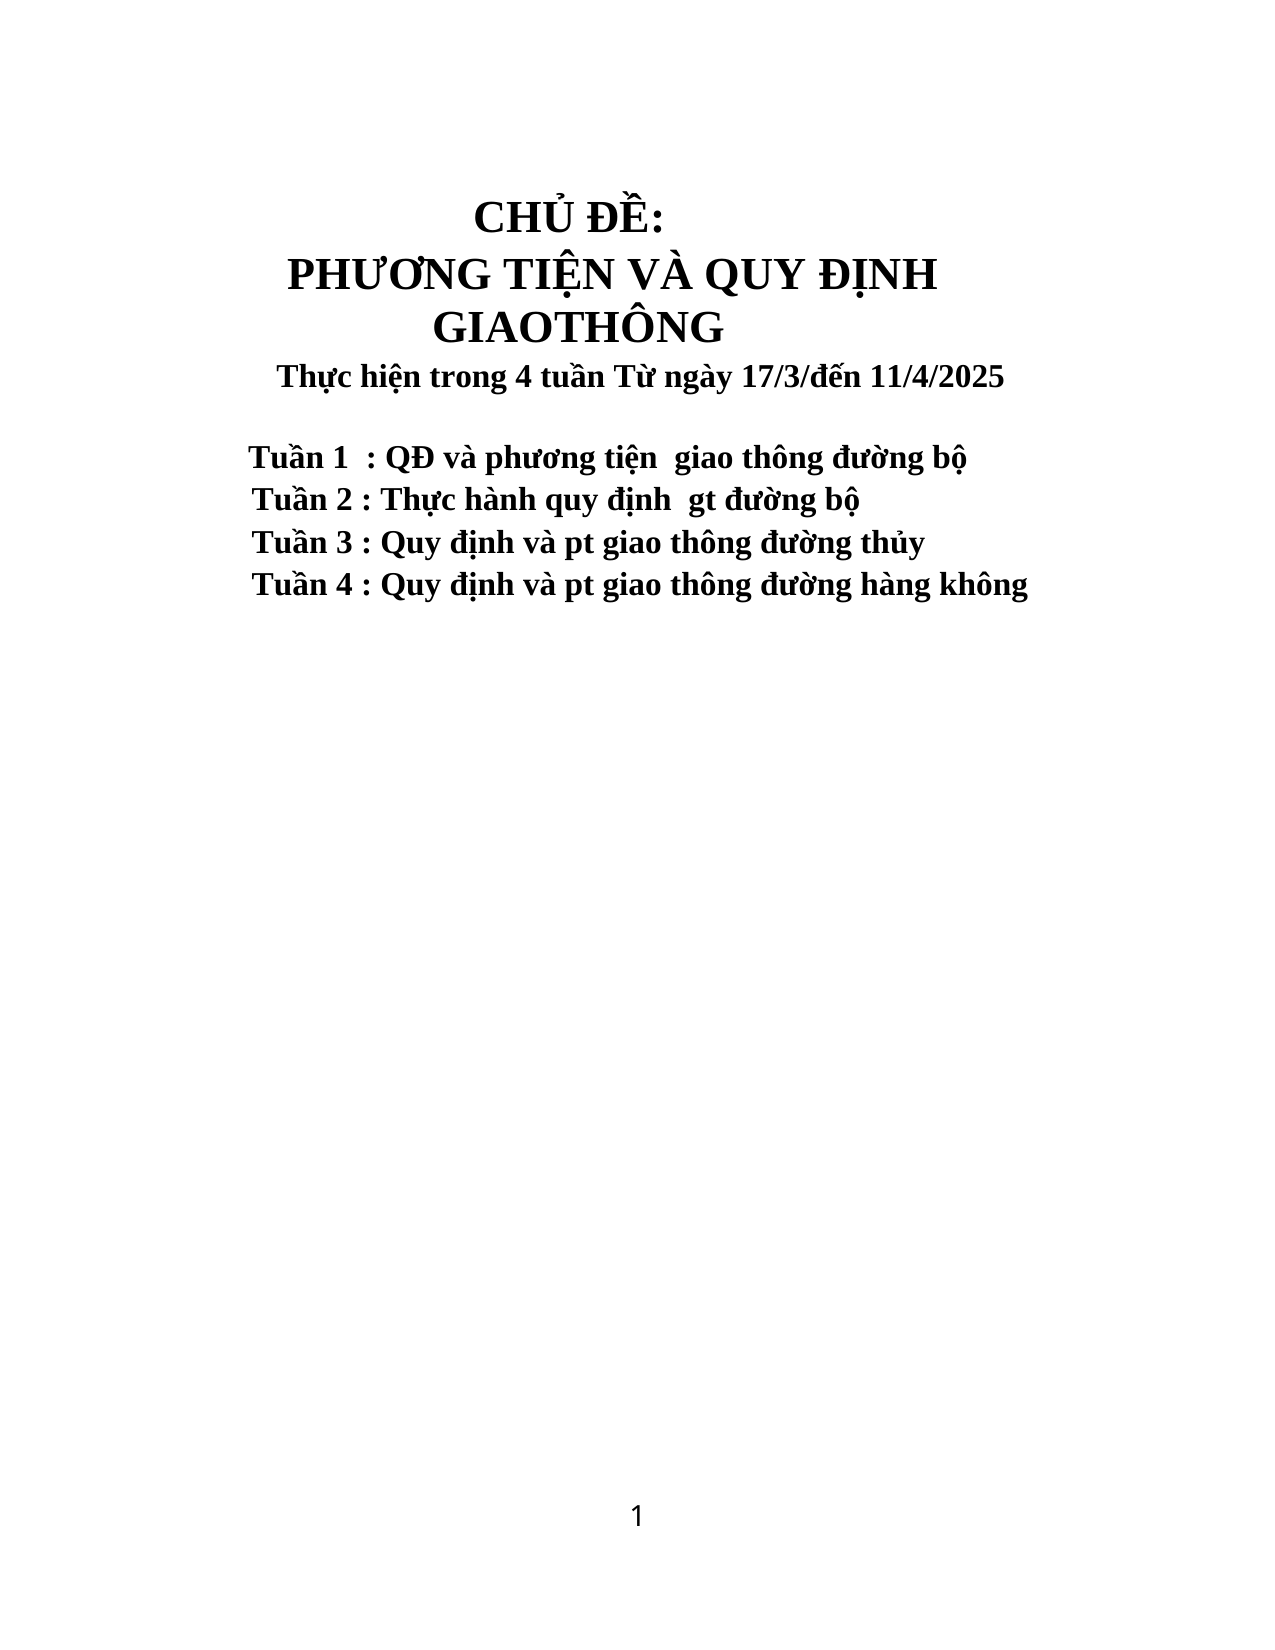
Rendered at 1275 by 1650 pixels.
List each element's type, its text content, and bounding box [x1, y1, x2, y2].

text Tuần 1 : QĐ và phương tiện giao thông đường bộ [118, 437, 1039, 475]
text PHƯƠNG TIỆN VÀ QUY ĐỊNH GIAOTHÔNG [118, 247, 1039, 352]
text Thực hiện trong 4 tuần Từ ngày 17/3/đến 11/4/2025 [124, 356, 1157, 394]
text Tuần 4 : Quy định và pt giao thông đường hàng không [118, 564, 1039, 603]
text CHỦ ĐỀ: [118, 190, 1232, 242]
text Tuần 2 : Thực hành quy định gt đường bộ [118, 479, 1039, 518]
text Tuần 3 : Quy định và pt giao thông đường thủy [118, 522, 1039, 560]
